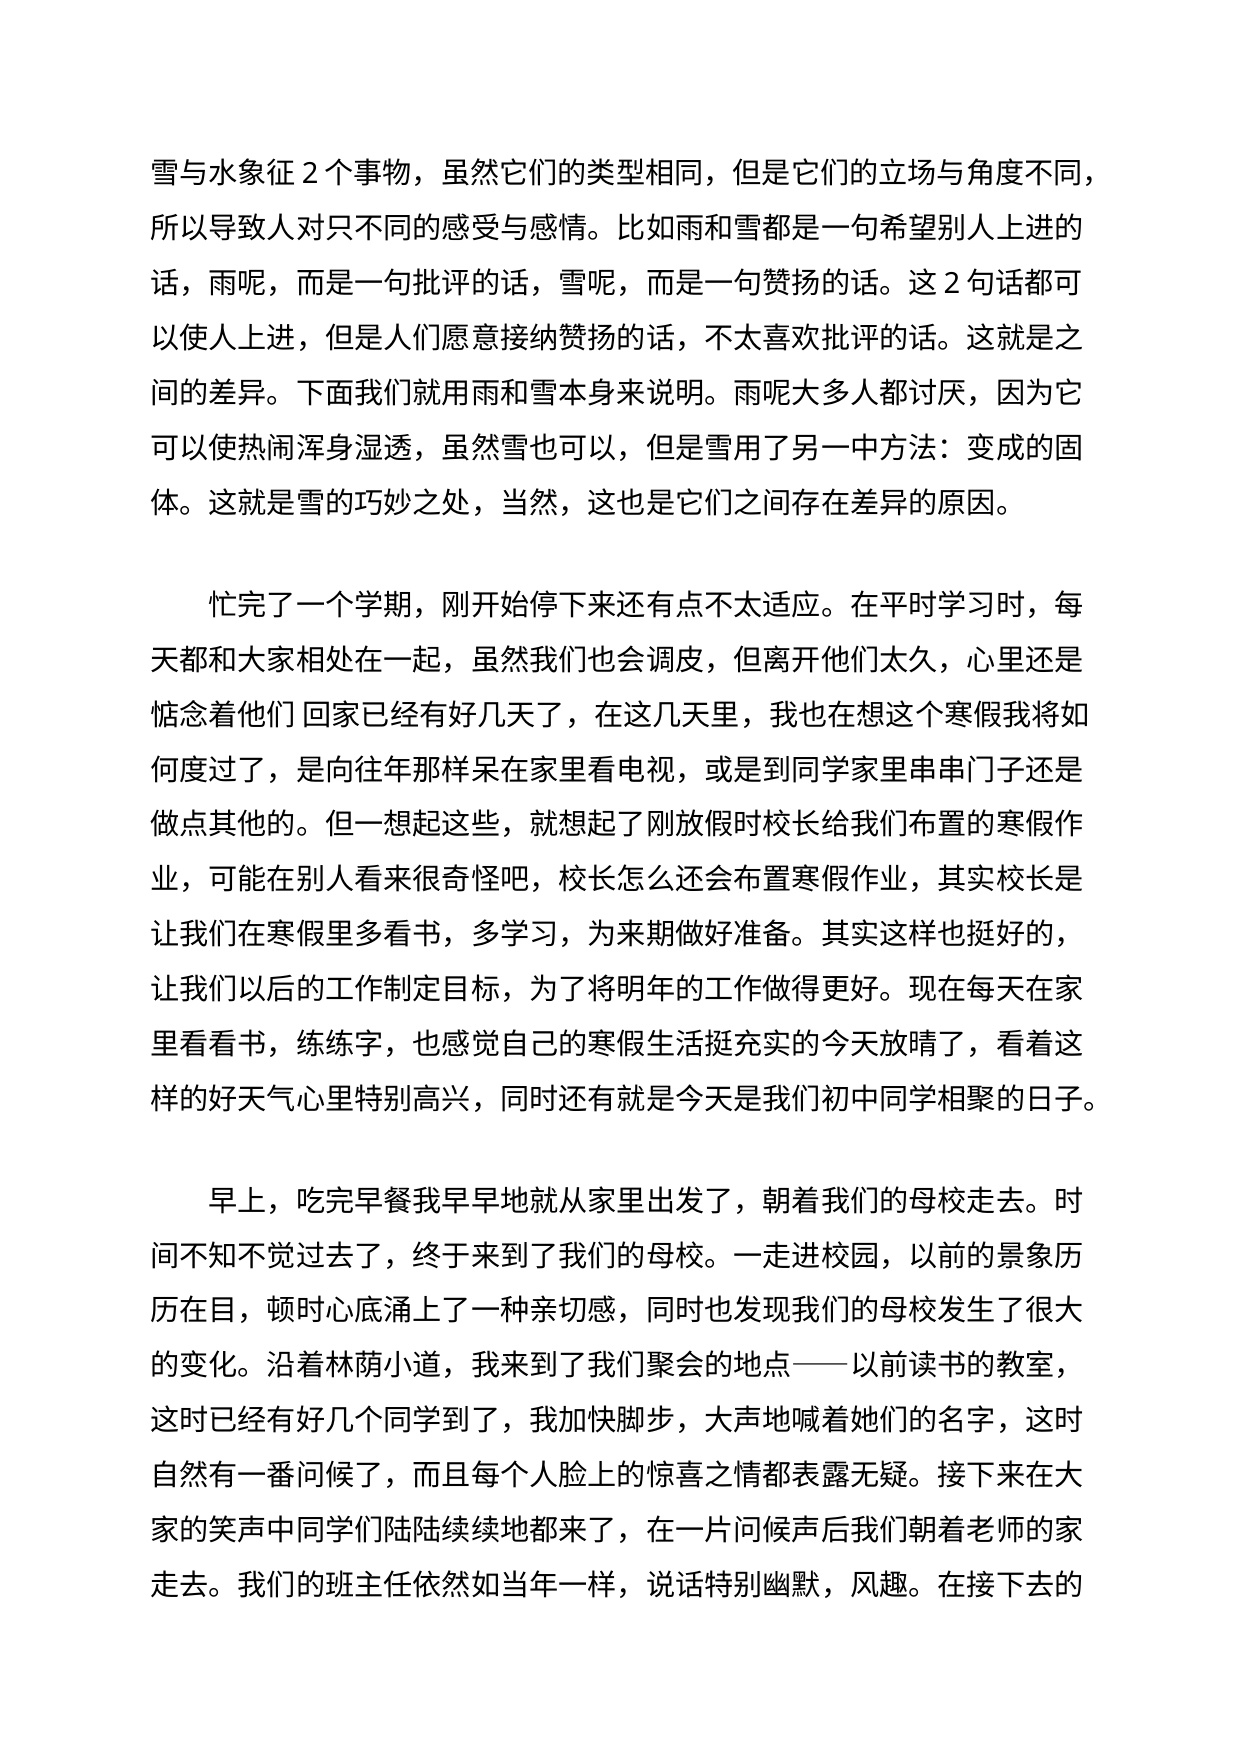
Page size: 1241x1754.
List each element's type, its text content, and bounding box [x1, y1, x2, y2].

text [150, 1177, 1090, 1604]
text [150, 150, 1090, 522]
text 忙完了一个学期，刚开始停下来还有点不太适应。在平时学习时，每天都和大家相处在一起，虽然我们也会调皮，但离开他们太久，心里还是惦念着他们 回家已经有好几天了，在这几天里，我也在想这个寒假我将如何度过了，是向往年那样呆在家里看电视，或是到同学家里串串门子还是做点其他的。但一想起这些，就想起了刚放假时校长给我们布置的寒假作业，可能在别人看来很奇怪吧，校长怎么还会布置寒假作业，其实校长是让我们在寒假里多看书，多学习，为来期做好准备。其实这样也挺好的，让我们以后的工作制定目标，为了将明年的工作做得更好。现在每天在家里看看书，练练字，也感觉自己的寒假生活挺充实的今天放晴了，看着这样的好天气心里特别高兴，同时还有就是今天是我们初中同学相聚的日子。 [150, 581, 1090, 1118]
